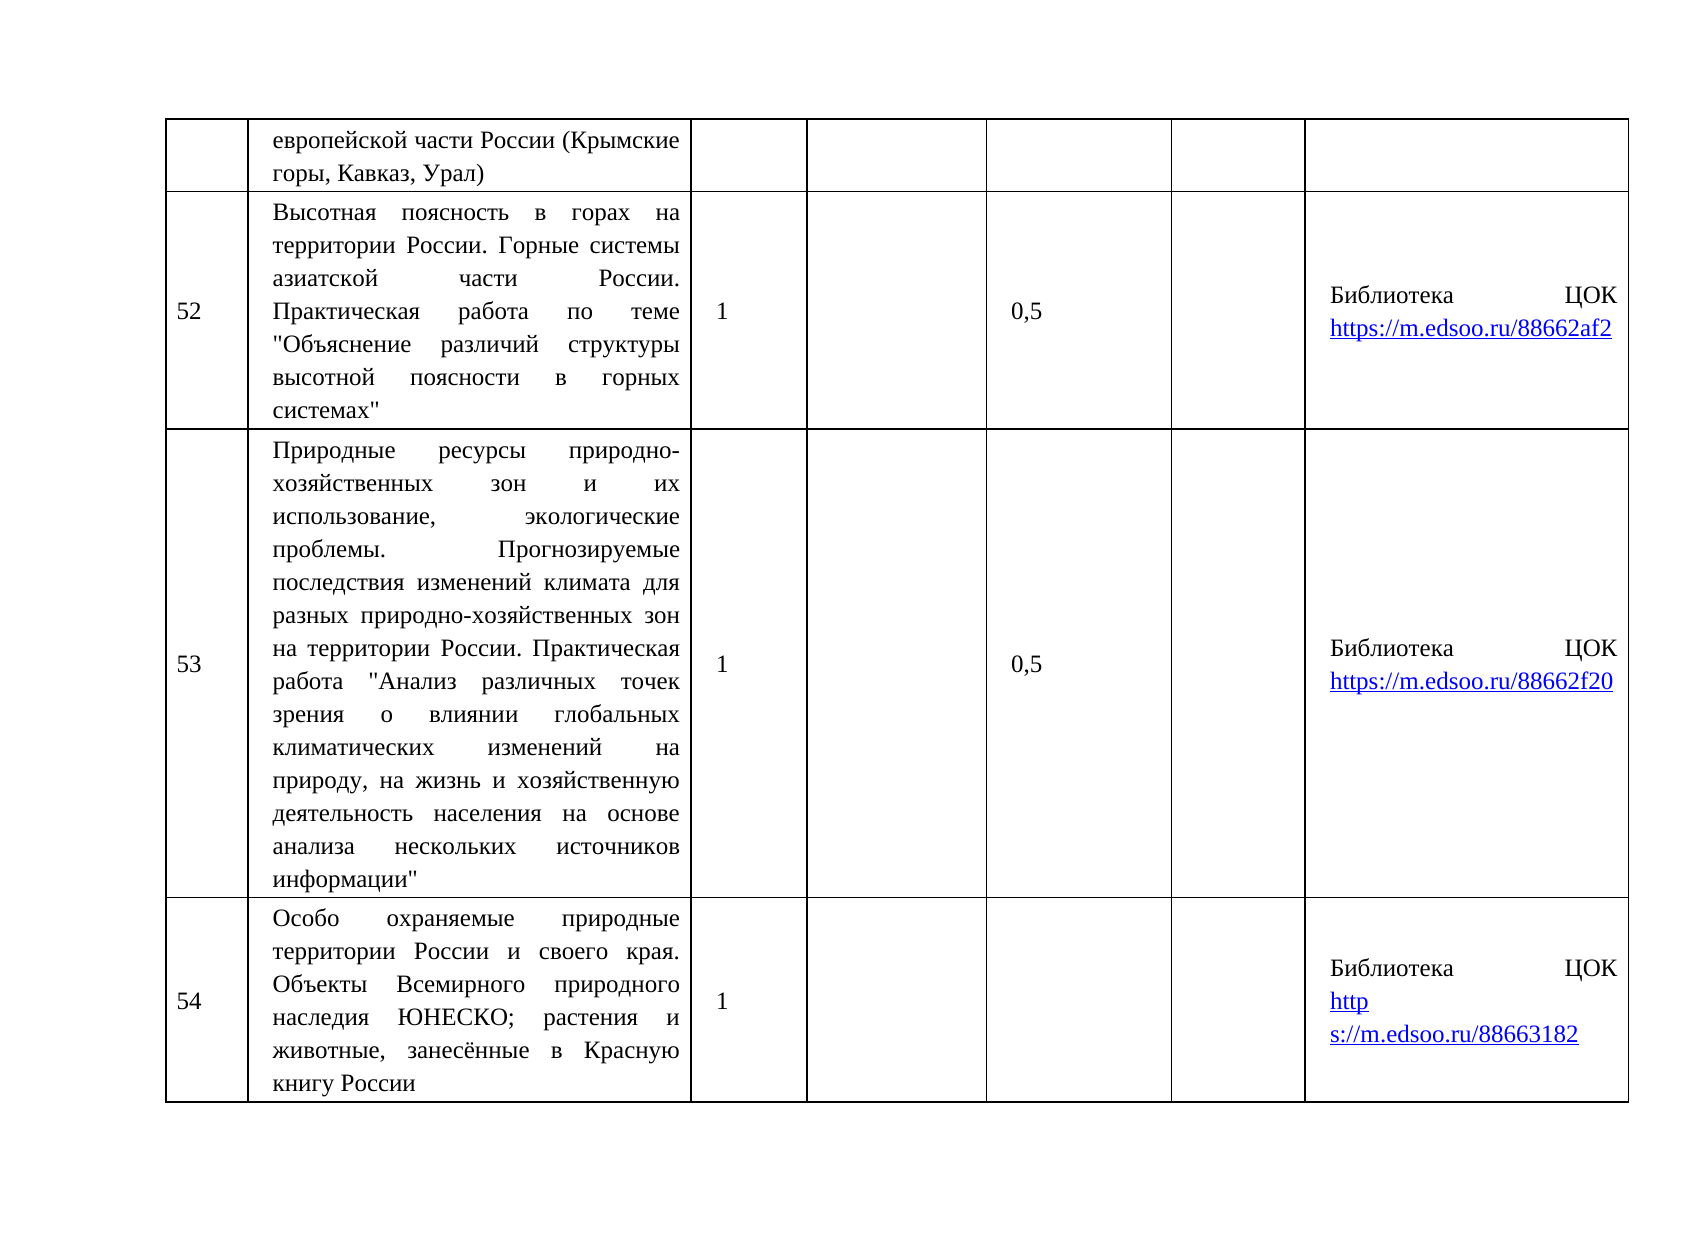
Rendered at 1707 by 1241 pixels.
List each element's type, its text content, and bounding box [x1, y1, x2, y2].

table_cell 1 [692, 430, 806, 897]
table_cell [249, 120, 690, 191]
table_cell 53 [167, 430, 247, 897]
table_cell Библиотека ЦОК https://m.edsoo.ru/88662af2 [1306, 192, 1628, 428]
table_cell Библиотека ЦОК https://m.edsoo.ru/88663182 [1306, 898, 1628, 1101]
table_cell 0,5 [987, 430, 1171, 897]
table_cell Природные ресурсы природно-хозяйственных зон и их использование, экологические проблемы. Прогнозируемые последствия изменений климата для разных природно-хозяйственных зон на территории России. Практическая работа "Анализ различных точек зрения о влиянии глобальных климатических изменений на природу, на жизнь и хозяйственную деятельность населения на основе анализа нескольких источников информации" [249, 430, 690, 897]
table_cell 54 [167, 898, 247, 1101]
table_cell [808, 898, 986, 1101]
table_cell Особо охраняемые природные территории России и своего края. Объекты Всемирного природного наследия ЮНЕСКО; растения и животные, занесённые в Красную книгу России [249, 898, 690, 1101]
table_cell [1172, 430, 1304, 897]
table_cell [987, 898, 1171, 1101]
table_cell 51 [167, 120, 247, 191]
table_cell 1 [692, 898, 806, 1101]
table_cell 1 [692, 120, 806, 191]
table_cell [1172, 120, 1304, 191]
table_cell 52 [167, 192, 247, 428]
table_cell [808, 430, 986, 897]
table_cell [1306, 120, 1628, 191]
table_cell Библиотека ЦОК https://m.edsoo.ru/88662f20 [1306, 430, 1628, 897]
table_cell 0,5 [987, 192, 1171, 428]
table_cell [808, 192, 986, 428]
table_cell [808, 120, 986, 191]
table_cell 1 [692, 192, 806, 428]
table_cell Высотная поясность в горах на территории России. Горные системы азиатской части России. Практическая работа по теме "Объяснение различий структуры высотной поясности в горных системах" [249, 192, 690, 428]
table_cell [987, 120, 1171, 191]
table_cell [1172, 192, 1304, 428]
table_cell [1172, 898, 1304, 1101]
